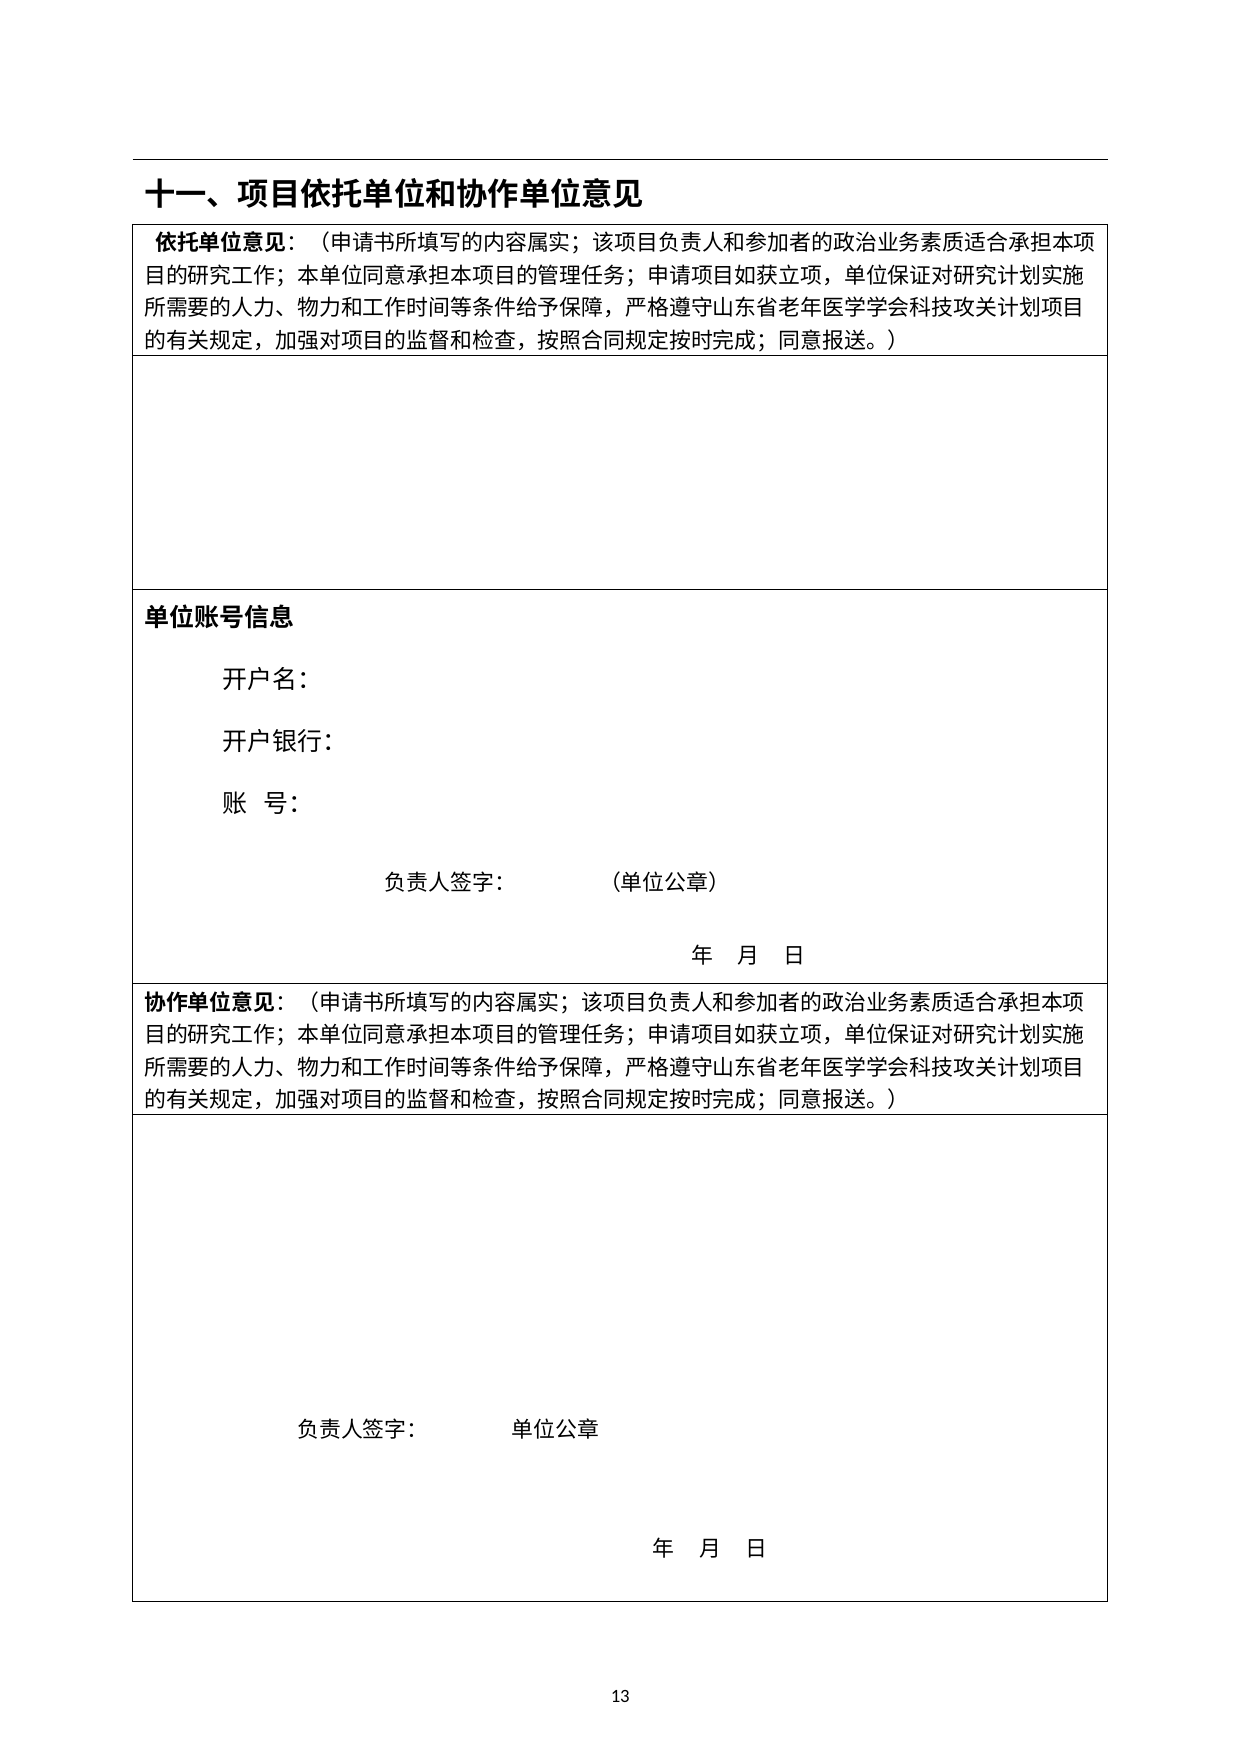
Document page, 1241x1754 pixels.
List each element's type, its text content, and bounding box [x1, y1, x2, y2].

table_cell 单位账号信息 开户名： 开户银行： 账 号： [133, 590, 1107, 838]
table_cell 年 月 日 [133, 925, 1107, 983]
table_cell 负责人签字： 单位公章 [133, 1362, 1107, 1493]
table_cell 协作单位意见：（申请书所填写的内容属实；该项目负责人和参加者的政治业务素质适合承担本项目的研究工作；本单位同意承担本项目的管理任务；申请项目如获立项，单位保证对研究计划实施所需要的人力、物力和工作时间等条件给予保障，严格遵守山东省老年医学学会科技攻关计划项目的有关规定，加强对项目的监督和检查，按照合同规定按时完成；同意报送。） [133, 984, 1107, 1114]
table_cell 依托单位意见：（申请书所填写的内容属实；该项目负责人和参加者的政治业务素质适合承担本项目的研究工作；本单位同意承担本项目的管理任务；申请项目如获立项，单位保证对研究计划实施所需要的人力、物力和工作时间等条件给予保障，严格遵守山东省老年医学学会科技攻关计划项目的有关规定，加强对项目的监督和检查，按照合同规定按时完成；同意报送。） [133, 225, 1107, 355]
table_cell [133, 356, 1107, 588]
table_cell 年 月 日 [133, 1493, 1107, 1601]
table_cell 负责人签字： （单位公章） [133, 838, 1107, 924]
table_cell 十一、项目依托单位和协作单位意见 [133, 160, 1107, 224]
table_cell [133, 1115, 1107, 1362]
